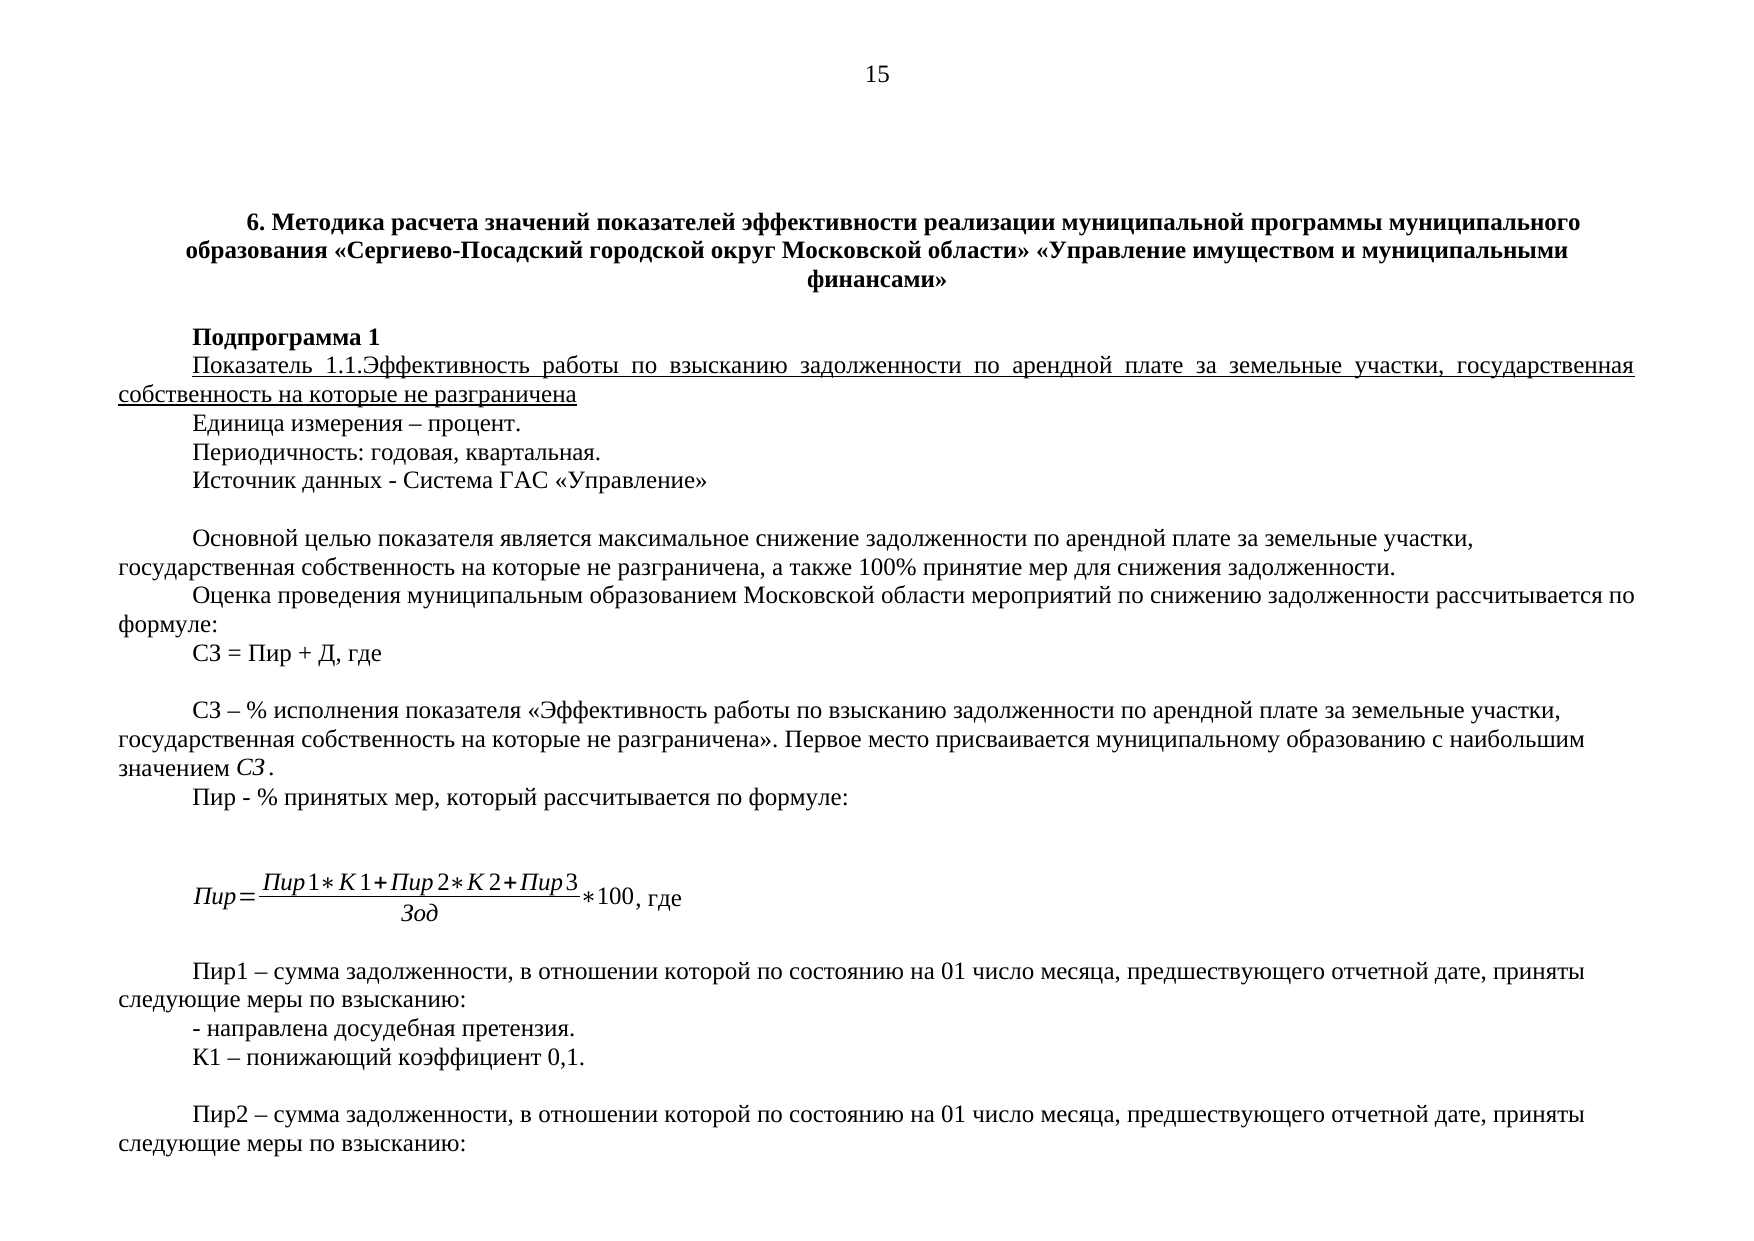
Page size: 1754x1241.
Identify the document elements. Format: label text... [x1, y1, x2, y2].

text Периодичность: годовая, квартальная. [118, 437, 1636, 466]
text Оценка проведения муниципальным образованием Московской области мероприятий по снижению задолженности рассчитывается по формуле: [118, 581, 1636, 638]
text , где [118, 868, 1636, 927]
text Подпрограмма 1 [118, 322, 1636, 351]
text Пир - % принятых мер, который рассчитывается по формуле: [118, 782, 1636, 811]
text Источник данных - Система ГАС «Управление» [118, 466, 1636, 494]
text Пир1 – сумма задолженности, в отношении которой по состоянию на 01 число месяца, предшествующего отчетной дате, приняты следующие меры по взысканию: [118, 956, 1636, 1013]
text Показатель 1.1.Эффективность работы по взысканию задолженности по арендной плате за земельные участки, государственная собственность на которые не разграничена [118, 351, 1636, 408]
text 6. Методика расчета значений показателей эффективности реализации муниципальной программы муниципального образования «Сергиево-Посадский городской округ Московской области» «Управление имуществом и муниципальными финансами» [118, 207, 1636, 293]
text Основной целью показателя является максимальное снижение задолженности по арендной плате за земельные участки, государственная собственность на которые не разграничена, а также 100% принятие мер для снижения задолженности. [118, 523, 1636, 581]
text К1 – понижающий коэффициент 0,1. [118, 1042, 1636, 1071]
text Пир2 – сумма задолженности, в отношении которой по состоянию на 01 число месяца, предшествующего отчетной дате, приняты следующие меры по взысканию: [118, 1099, 1636, 1157]
text СЗ = Пир + Д, где [118, 638, 1636, 667]
text Единица измерения – процент. [118, 408, 1636, 437]
text - направлена досудебная претензия. [118, 1013, 1636, 1042]
text СЗ – % исполнения показателя «Эффективность работы по взысканию задолженности по арендной плате за земельные участки, государственная собственность на которые не разграничена». Первое место присваивается муниципальному образованию с наибольшим значением [118, 696, 1636, 782]
